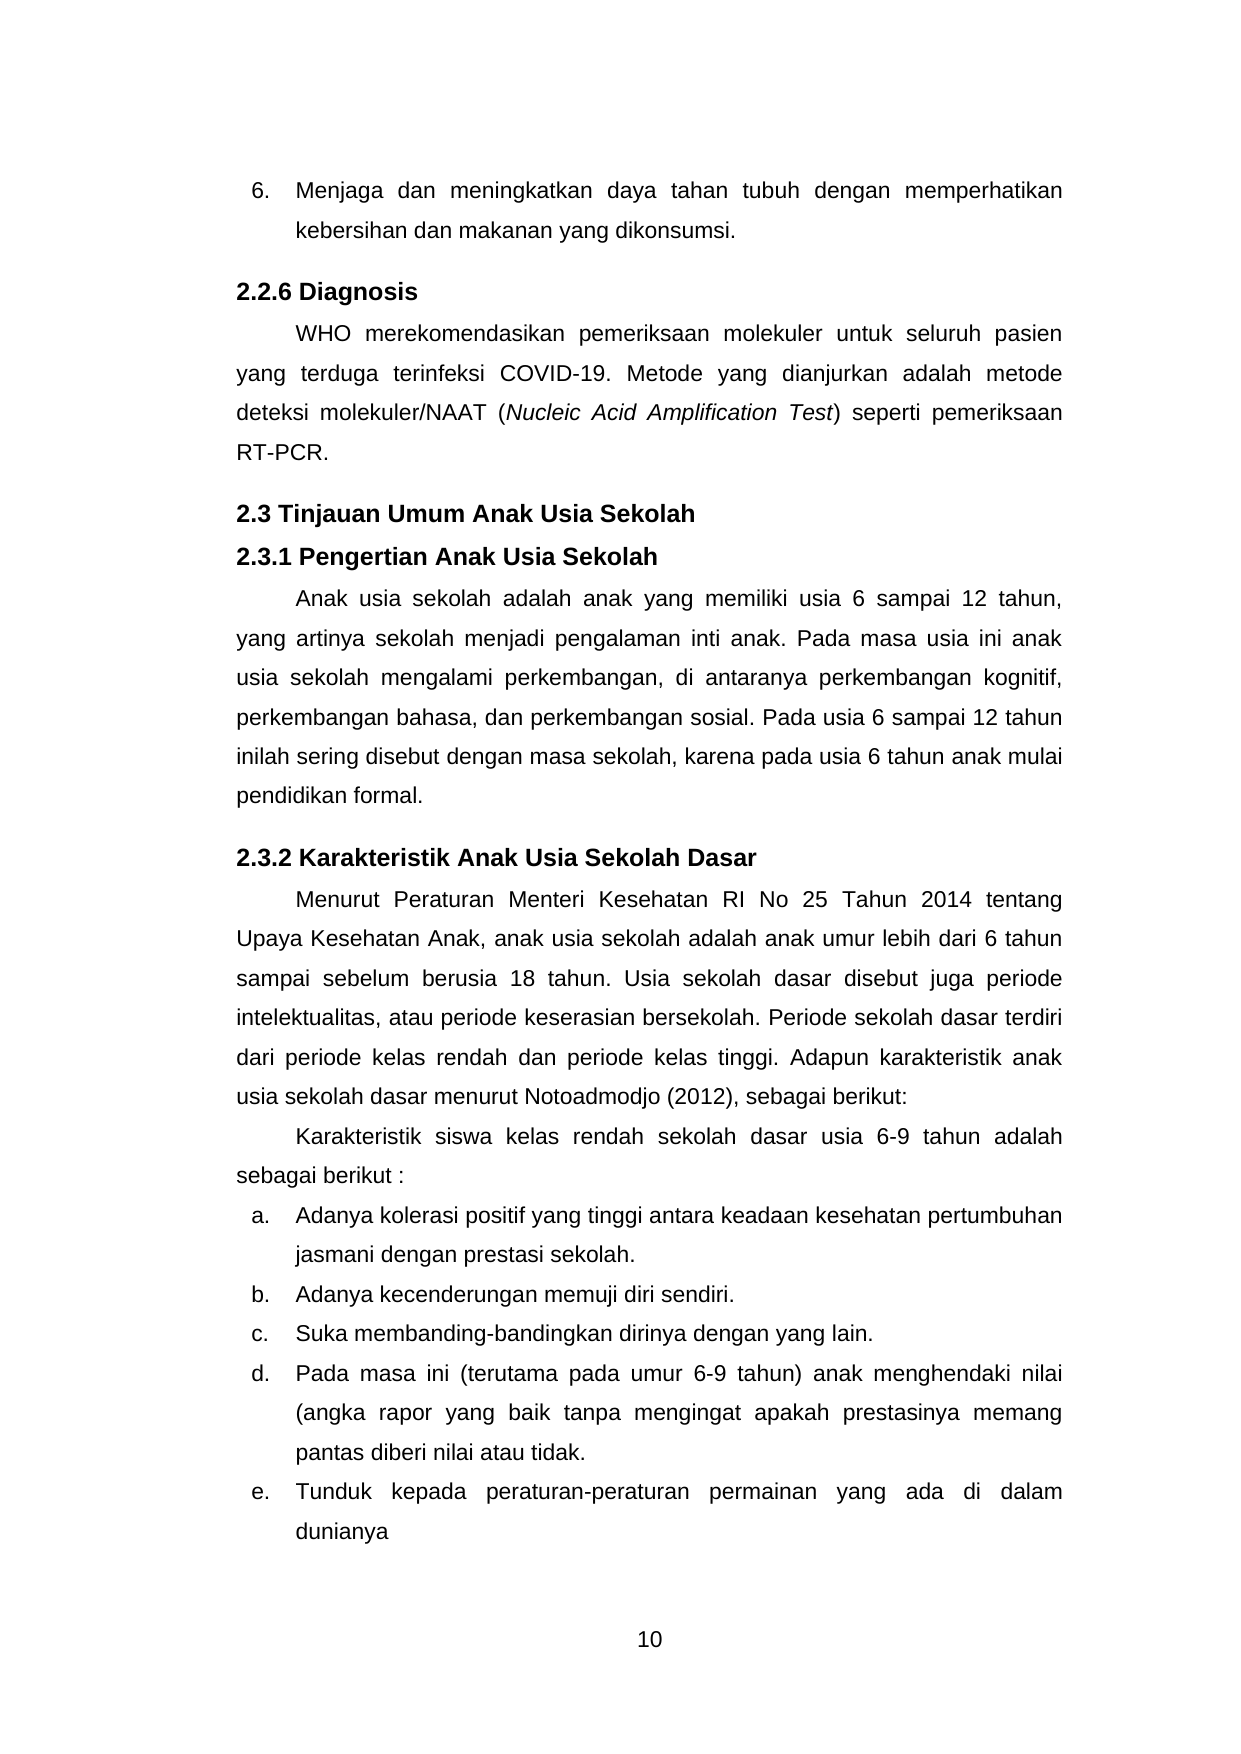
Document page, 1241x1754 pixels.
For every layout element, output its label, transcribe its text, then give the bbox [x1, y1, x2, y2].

subtitle 2.3.2 Karakteristik Anak Usia Sekolah Dasar [236, 843, 1063, 872]
list Tunduk kepada peraturan-peraturan permainan yang ada di dalam dunianya [251, 1478, 1063, 1544]
text WHO merekomendasikan pemeriksaan molekuler untuk seluruh pasien yang terduga terinfeksi COVID-19. Metode yang dianjurkan adalah metode deteksi molekuler/NAAT (Nucleic Acid Amplification Test) seperti pemeriksaan RT-PCR. [236, 320, 1063, 465]
list Adanya kolerasi positif yang tinggi antara keadaan kesehatan pertumbuhan jasmani dengan prestasi sekolah. [251, 1202, 1063, 1268]
text Menurut Peraturan Menteri Kesehatan RI No 25 Tahun 2014 tentang Upaya Kesehatan Anak, anak usia sekolah adalah anak umur lebih dari 6 tahun sampai sebelum berusia 18 tahun. Usia sekolah dasar disebut juga periode intelektualitas, atau periode keserasian bersekolah. Periode sekolah dasar terdiri dari periode kelas rendah dan periode kelas tinggi. Adapun karakteristik anak usia sekolah dasar menurut Notoadmodjo (2012), sebagai berikut: [236, 886, 1063, 1110]
subtitle 2.3.1 Pengertian Anak Usia Sekolah [236, 542, 1063, 571]
text Anak usia sekolah adalah anak yang memiliki usia 6 sampai 12 tahun, yang artinya sekolah menjadi pengalaman inti anak. Pada masa usia ini anak usia sekolah mengalami perkembangan, di antaranya perkembangan kognitif, perkembangan bahasa, dan perkembangan sosial. Pada usia 6 sampai 12 tahun inilah sering disebut dengan masa sekolah, karena pada usia 6 tahun anak mulai pendidikan formal. [236, 585, 1063, 809]
subtitle 2.2.6 Diagnosis [236, 277, 1063, 306]
list Adanya kecenderungan memuji diri sendiri. [251, 1281, 1063, 1307]
list Pada masa ini (terutama pada umur 6-9 tahun) anak menghendaki nilai (angka rapor yang baik tanpa mengingat apakah prestasinya memang pantas diberi nilai atau tidak. [251, 1360, 1063, 1465]
subtitle 2.3 Tinjauan Umum Anak Usia Sekolah [236, 499, 1063, 528]
list Menjaga dan meningkatkan daya tahan tubuh dengan memperhatikan kebersihan dan makanan yang dikonsumsi. [251, 177, 1063, 243]
text Karakteristik siswa kelas rendah sekolah dasar usia 6-9 tahun adalah sebagai berikut : [236, 1123, 1063, 1189]
list Suka membanding-bandingkan dirinya dengan yang lain. [251, 1320, 1063, 1347]
